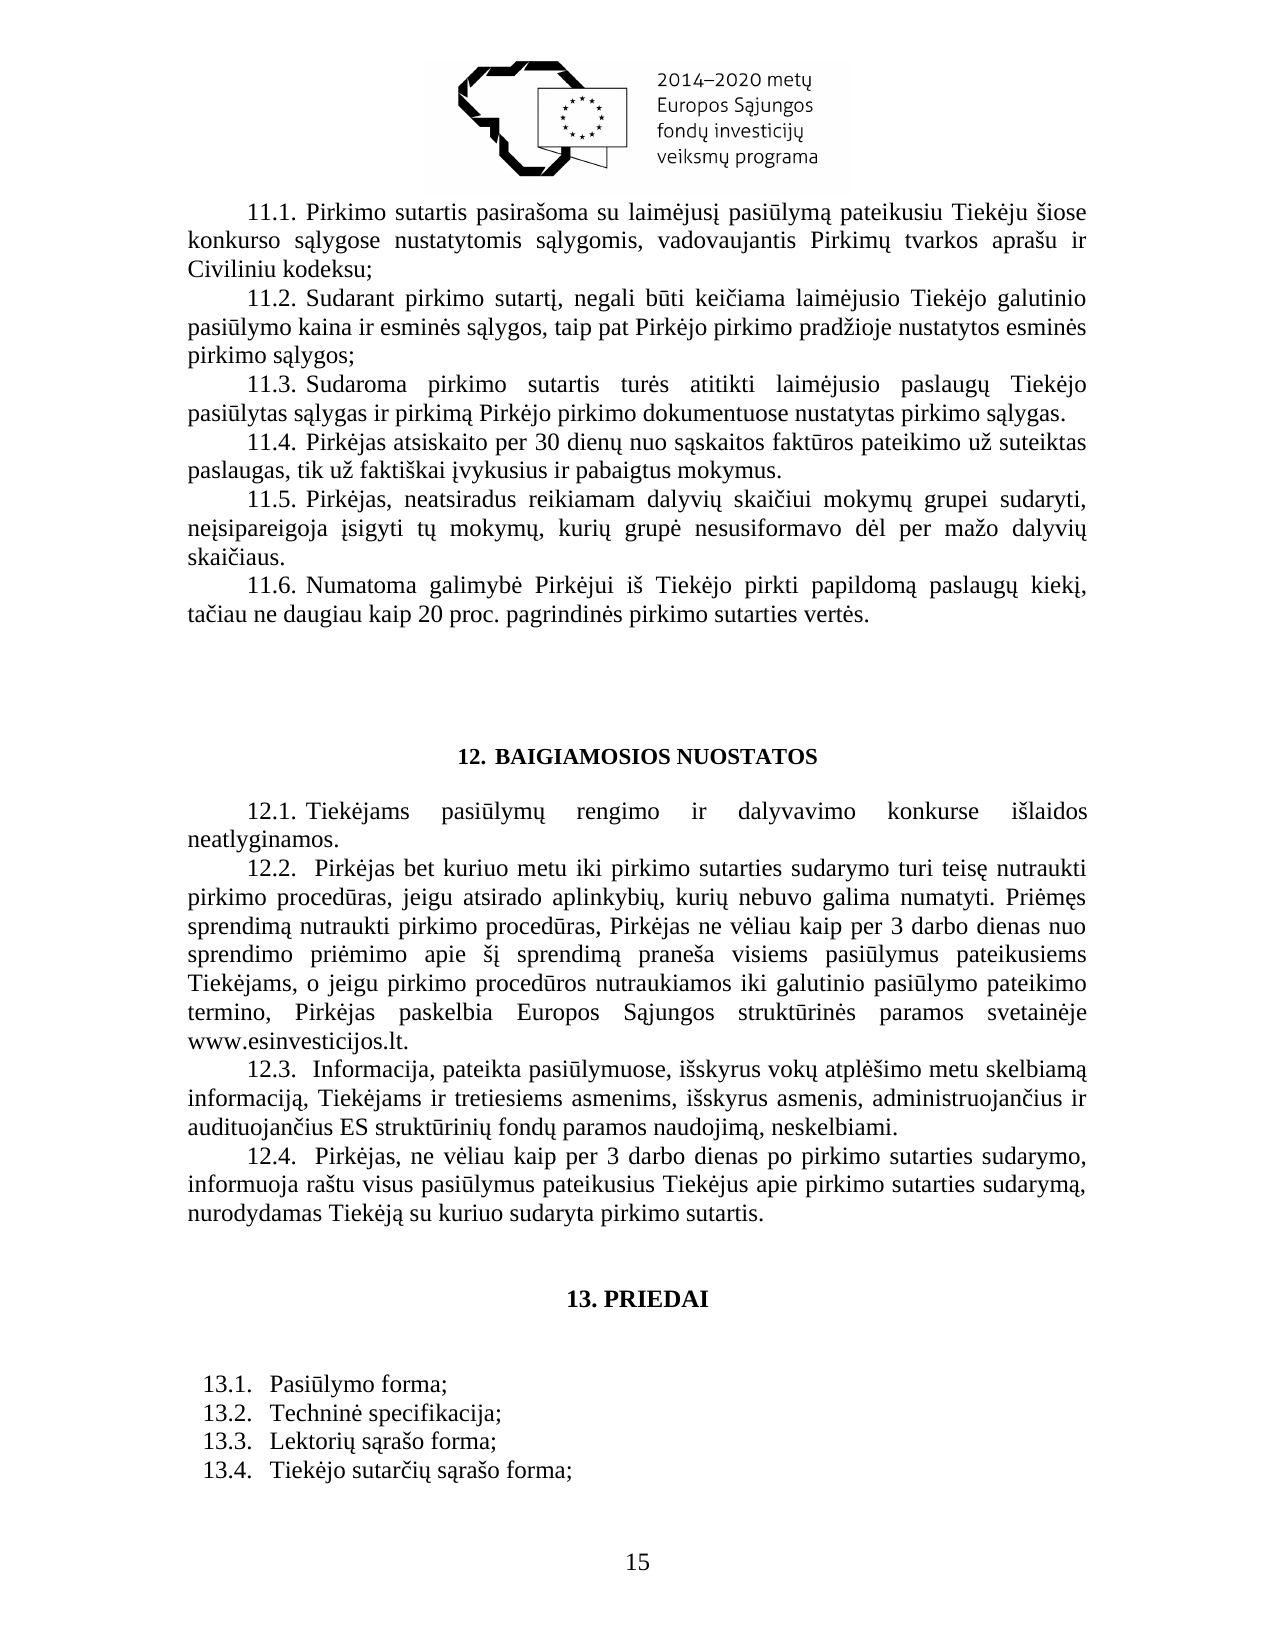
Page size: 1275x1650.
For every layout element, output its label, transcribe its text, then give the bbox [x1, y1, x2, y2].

list Numatoma galimybė Pirkėjui iš Tiekėjo pirkti papildomą paslaugų kiekį, tačiau ne daugiau kaip 20 proc. pagrindinės pirkimo sutarties vertės. [187, 571, 1087, 628]
list Pasiūlymo forma; [202, 1369, 1087, 1398]
list Priedai [187, 1284, 1087, 1313]
list Pirkėjas, neatsiradus reikiamam dalyvių skaičiui mokymų grupei sudaryti, neįsipareigoja įsigyti tų mokymų, kurių grupė nesusiformavo dėl per mažo dalyvių skaičiaus. [187, 484, 1087, 571]
list Sudarant pirkimo sutartį, negali būti keičiama laimėjusio Tiekėjo galutinio pasiūlymo kaina ir esminės sąlygos, taip pat Pirkėjo pirkimo pradžioje nustatytos esminės pirkimo sąlygos; [187, 283, 1087, 369]
list Sudaroma pirkimo sutartis turės atitikti laimėjusio paslaugų Tiekėjo pasiūlytas sąlygas ir pirkimą Pirkėjo pirkimo dokumentuose nustatytas pirkimo sąlygas. [187, 369, 1087, 427]
list Techninė specifikacija; [202, 1427, 1087, 1456]
list Pirkėjas bet kuriuo metu iki pirkimo sutarties sudarymo turi teisę nutraukti pirkimo procedūras, jeigu atsirado aplinkybių, kurių nebuvo galima numatyti. Priėmęs sprendimą nutraukti pirkimo procedūras, Pirkėjas ne vėliau kaip per 3 darbo dienas nuo sprendimo priėmimo apie šį sprendimą praneša visiems pasiūlymus pateikusiems Tiekėjams, o jeigu pirkimo procedūros nutraukiamos iki galutinio pasiūlymo pateikimo termino, Pirkėjas paskelbia Europos Sąjungos struktūrinės paramos svetainėje www.esinvesticijos.lt. [187, 853, 1087, 1054]
picture [422, 59, 853, 195]
list Pirkimo sutartis pasirašoma su laimėjusį pasiūlymą pateikusiu Tiekėju šiose konkurso sąlygose nustatytomis sąlygomis, vadovaujantis Pirkimų tvarkos aprašu ir Civiliniu kodeksu; [187, 197, 1087, 283]
list Informacija, pateikta pasiūlymuose, išskyrus vokų atplėšimo metu skelbiamą informaciją, Tiekėjams ir tretiesiems asmenims, išskyrus asmenis, administruojančius ir audituojančius ES struktūrinių fondų paramos naudojimą, neskelbiami. [187, 1054, 1087, 1141]
list Pirkėjas, ne vėliau kaip per 3 darbo dienas po pirkimo sutarties sudarymo, informuoja raštu visus pasiūlymus pateikusius Tiekėjus apie pirkimo sutarties sudarymą, nurodydamas Tiekėją su kuriuo sudaryta pirkimo sutartis. [187, 1141, 1087, 1227]
list Tiekėjams pasiūlymų rengimo ir dalyvavimo konkurse išlaidos neatlyginamos. [187, 796, 1087, 853]
list Pirkėjas atsiskaito per 30 dienų nuo sąskaitos faktūros pateikimo už suteiktas paslaugas, tik už faktiškai įvykusius ir pabaigtus mokymus. [187, 427, 1087, 484]
list Baigiamosios nuostatos [187, 743, 1087, 769]
